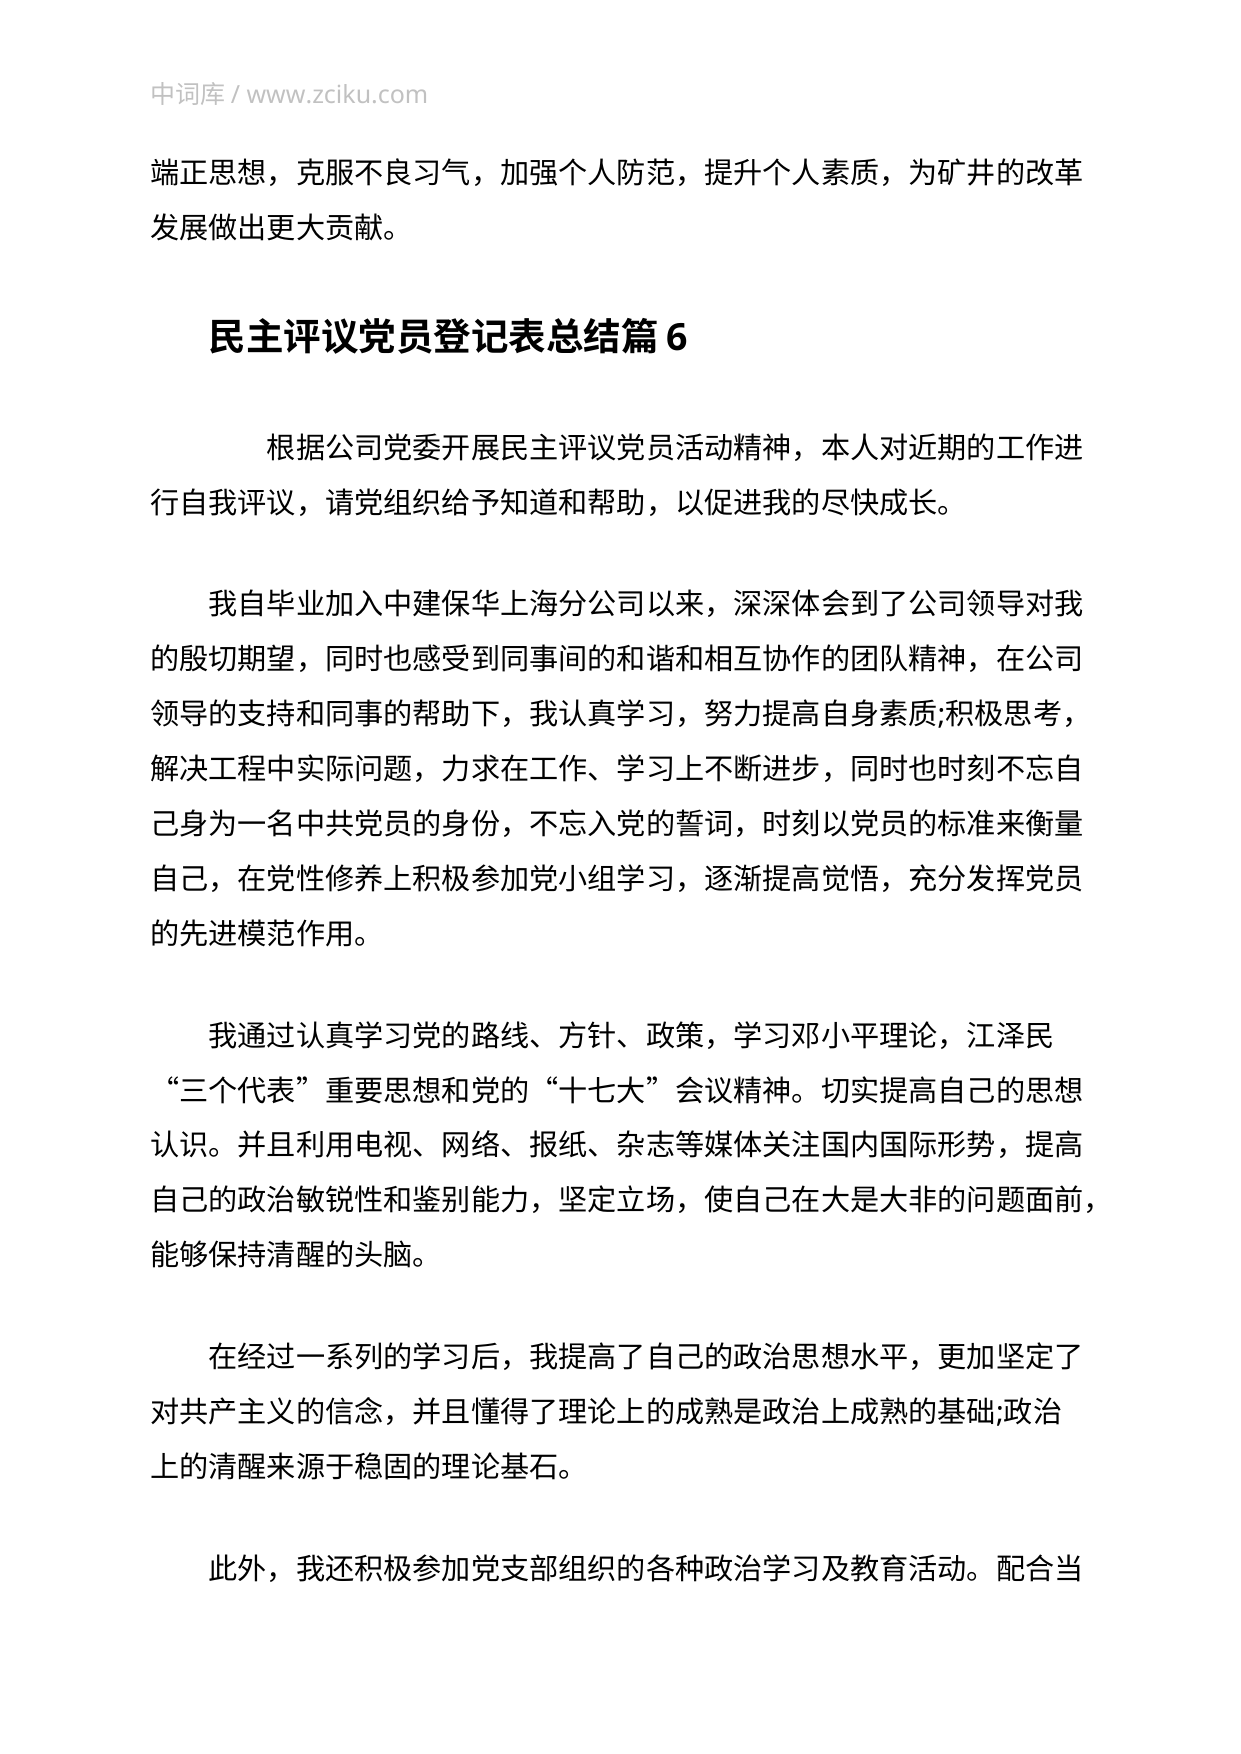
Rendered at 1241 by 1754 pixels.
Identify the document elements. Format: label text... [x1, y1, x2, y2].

text 我通过认真学习党的路线、方针、政策，学习邓小平理论，江泽民“三个代表”重要思想和党的“十七大”会议精神。切实提高自己的思想认识。并且利用电视、网络、报纸、杂志等媒体关注国内国际形势，提高自己的政治敏锐性和鉴别能力，坚定立场，使自己在大是大非的问题面前，能够保持清醒的头脑。 [150, 1012, 1090, 1274]
text 在经过一系列的学习后，我提高了自己的政治思想水平，更加坚定了对共产主义的信念，并且懂得了理论上的成熟是政治上成熟的基础;政治上的清醒来源于稳固的理论基石。 [150, 1333, 1090, 1486]
text 根据公司党委开展民主评议党员活动精神，本人对近期的工作进行自我评议，请党组织给予知道和帮助，以促进我的尽快成长。 [150, 424, 1090, 521]
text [150, 1545, 1090, 1587]
text 民主评议党员登记表总结篇6 [150, 307, 1090, 361]
text 我自毕业加入中建保华上海分公司以来，深深体会到了公司领导对我的殷切期望，同时也感受到同事间的和谐和相互协作的团队精神，在公司领导的支持和同事的帮助下，我认真学习，努力提高自身素质;积极思考，解决工程中实际问题，力求在工作、学习上不断进步，同时也时刻不忘自己身为一名中共党员的身份，不忘入党的誓词，时刻以党员的标准来衡量自己，在党性修养上积极参加党小组学习，逐渐提高觉悟，充分发挥党员的先进模范作用。 [150, 581, 1090, 953]
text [150, 150, 1090, 247]
